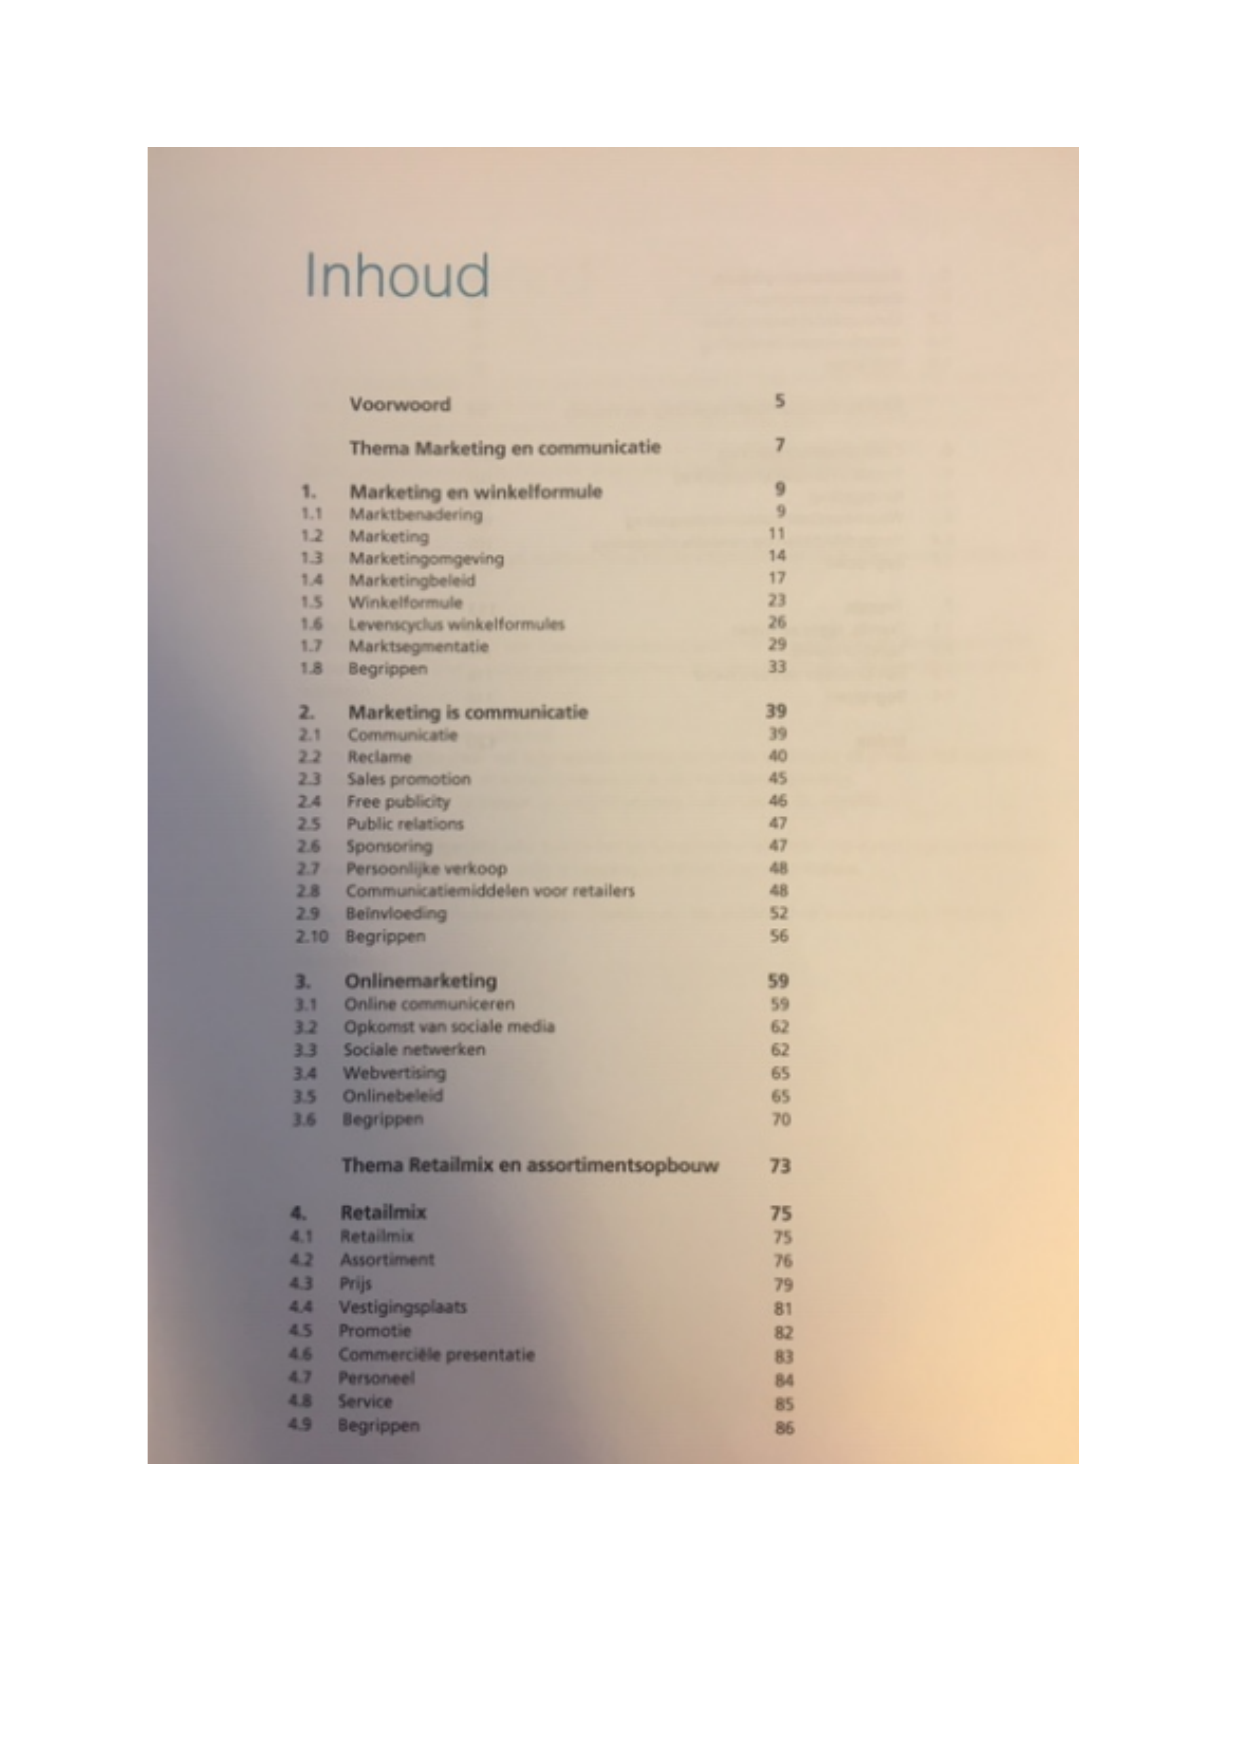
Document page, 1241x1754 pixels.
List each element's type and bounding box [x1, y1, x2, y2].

picture [147, 147, 1079, 1464]
